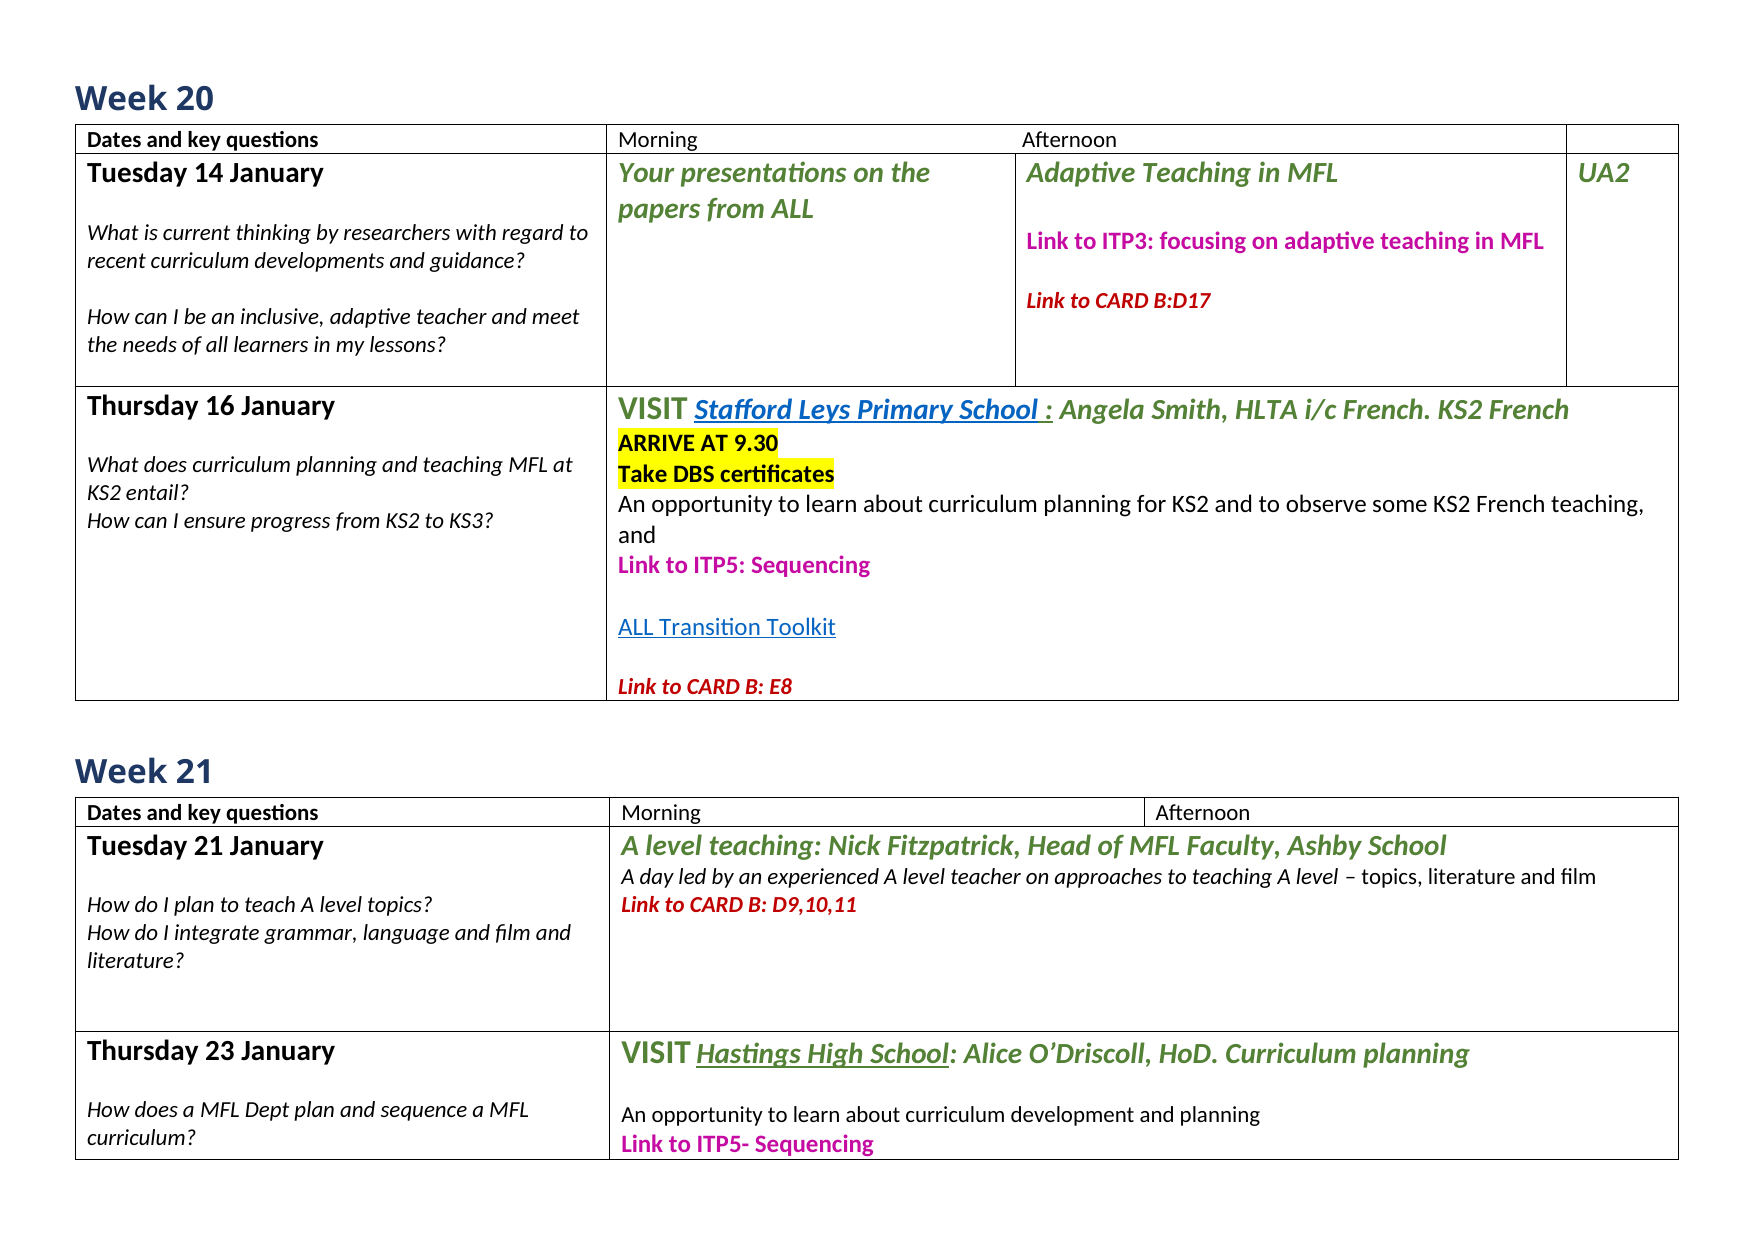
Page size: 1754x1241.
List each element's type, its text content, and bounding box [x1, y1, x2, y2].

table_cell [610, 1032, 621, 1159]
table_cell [76, 1032, 609, 1159]
table_header Dates and key questions [76, 798, 609, 826]
table_cell Thursday 16 January What does curriculum planning and teaching MFL at KS2 entail? How can I ensure progress from KS2 to KS3? [76, 387, 606, 700]
table_cell Tuesday 21 January How do I plan to teach A level topics? How do I integrate grammar, language and film and literature? [76, 827, 609, 1031]
table_header Afternoon [1145, 798, 1678, 826]
subtitle Week 20 [75, 75, 1679, 120]
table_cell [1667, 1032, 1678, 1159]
table_cell VISIT Stafford Leys Primary School : Angela Smith, HLTA i/c French. KS2 French ARRIVE AT 9.30 Take DBS certificates An opportunity to learn about curriculum planning for KS2 and to observe some KS2 French teaching, and Link to ITP5: Sequencing ALL Transition Toolkit Link to CARD B: E8 [607, 387, 1678, 700]
table_cell Your presentations on the papers from ALL [607, 154, 1015, 386]
subtitle Week 21 [75, 748, 1679, 793]
table_cell A level teaching: Nick Fitzpatrick, Head of MFL Faculty, Ashby School A day led by an experienced A level teacher on approaches to teaching A level – topics, literature and film Link to CARD B: D9,10,11 [610, 827, 1678, 1031]
table_header Morning [610, 798, 1144, 826]
table_header [1567, 125, 1678, 153]
table_cell UA2 [1567, 154, 1678, 386]
table_header Morning Afternoon [607, 125, 1566, 153]
table_cell Adaptive Teaching in MFL Link to ITP3: focusing on adaptive teaching in MFL Link to CARD B:D17 [1016, 154, 1566, 386]
table_header Dates and key questions [76, 125, 606, 153]
table_cell Tuesday 14 January What is current thinking by researchers with regard to recent curriculum developments and guidance? How can I be an inclusive, adaptive teacher and meet the needs of all learners in my lessons? [76, 154, 606, 386]
